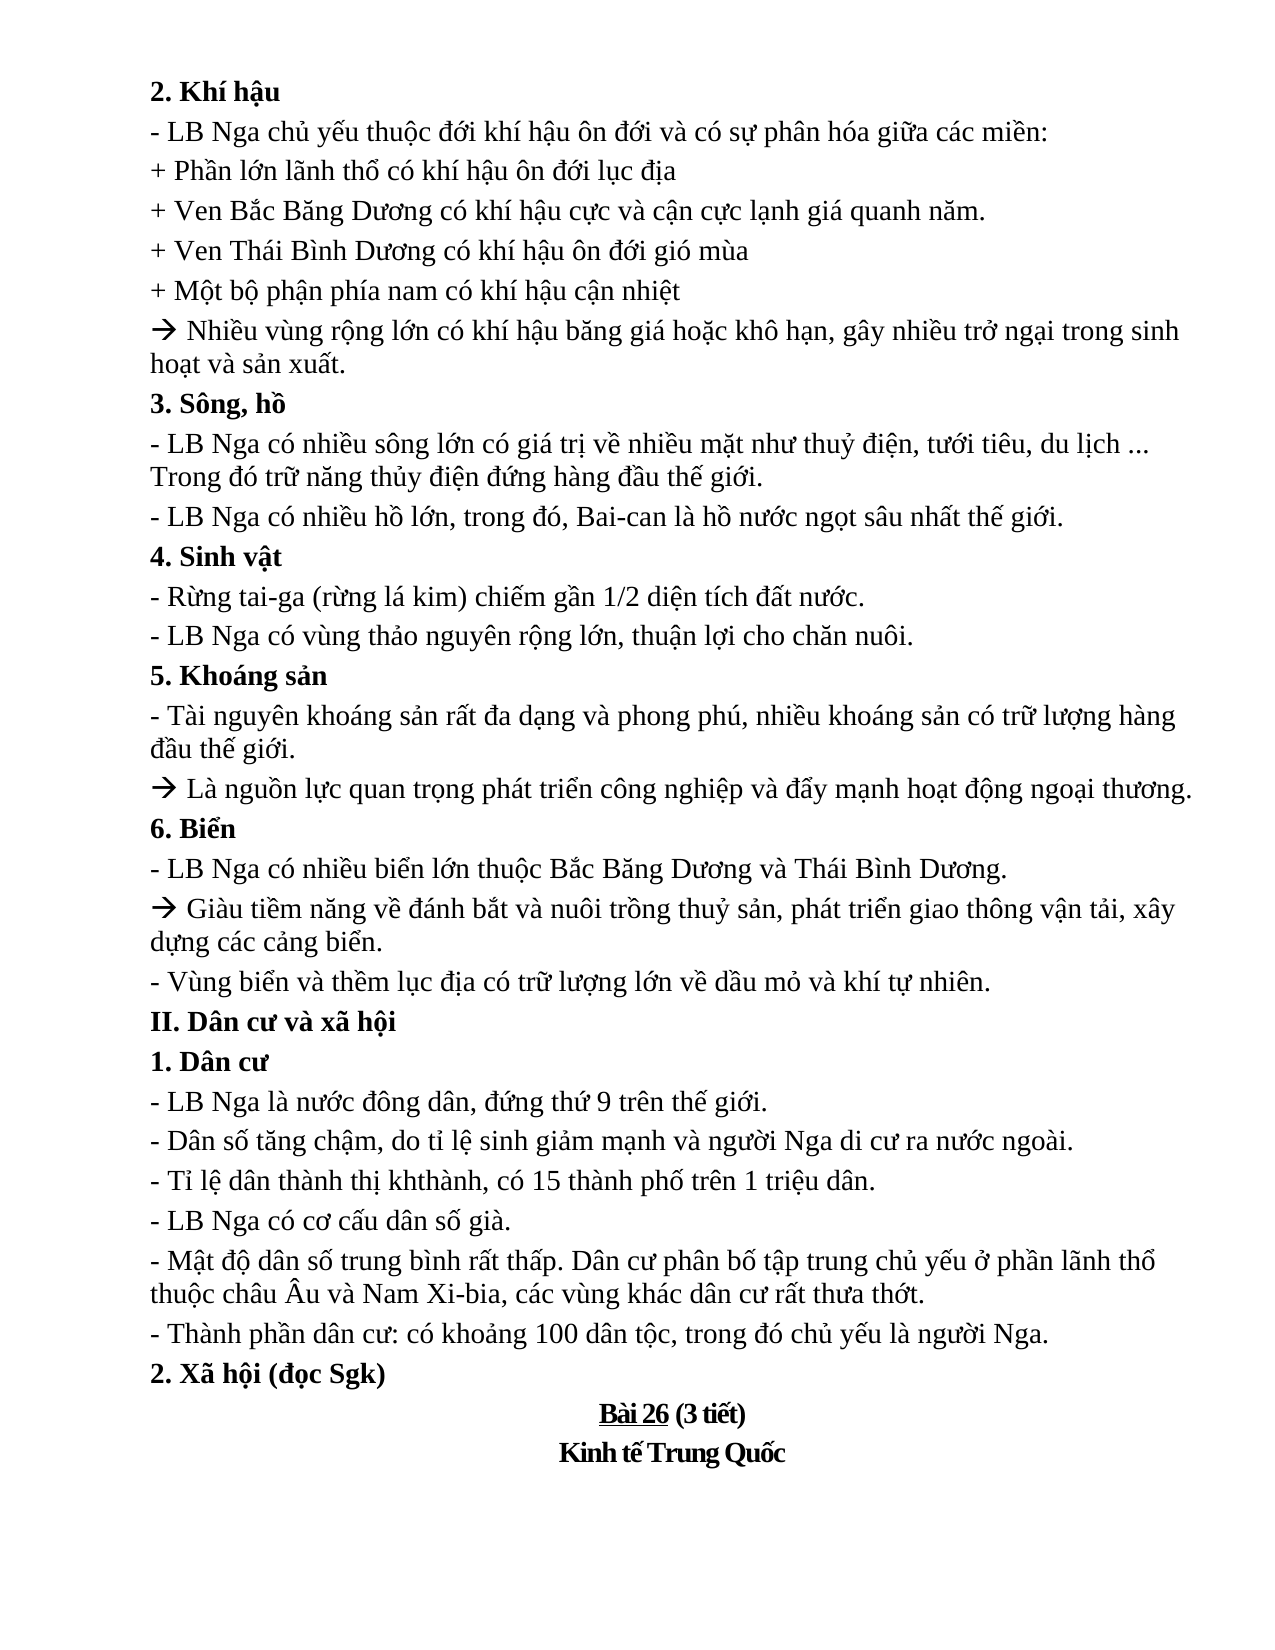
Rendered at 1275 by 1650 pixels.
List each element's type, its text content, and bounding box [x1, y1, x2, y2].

text + Ven Bắc Băng Dương có khí hậu cực và cận cực lạnh giá quanh năm. [150, 193, 1196, 227]
text 2. Xã hội (đọc Sgk) [150, 1356, 1196, 1389]
text 3. Sông, hồ [150, 386, 1196, 419]
text Kinh tế Trung Quốc [150, 1436, 1196, 1469]
text - Dân số tăng chậm, do tỉ lệ sinh giảm mạnh và người Nga di cư ra nước ngoài. [150, 1123, 1196, 1157]
text Là nguồn lực quan trọng phát triển công nghiệp và đẩy mạnh hoạt động ngoại thương. [150, 771, 1196, 805]
text - LB Nga có vùng thảo nguyên rộng lớn, thuận lợi cho chăn nuôi. [150, 618, 1196, 652]
text - Vùng biển và thềm lục địa có trữ lượng lớn về dầu mỏ và khí tự nhiên. [150, 964, 1196, 998]
text Bài 26 (3 tiết) [150, 1396, 1196, 1429]
text - LB Nga chủ yếu thuộc đới khí hậu ôn đới và có sự phân hóa giữa các miền: [150, 114, 1196, 147]
text - Rừng tai-ga (rừng lá kim) chiếm gần 1/2 diện tích đất nước. [150, 579, 1196, 612]
text 2. Khí hậu [150, 74, 1196, 107]
text - LB Nga có nhiều hồ lớn, trong đó, Bai-can là hồ nước ngọt sâu nhất thế giới. [150, 499, 1196, 533]
text + Một bộ phận phía nam có khí hậu cận nhiệt [150, 273, 1196, 306]
text - LB Nga có nhiều biển lớn thuộc Bắc Băng Dương và Thái Bình Dương. [150, 851, 1196, 885]
text Giàu tiềm năng về đánh bắt và nuôi trồng thuỷ sản, phát triển giao thông vận tải, xây dựng các cảng biển. [150, 891, 1196, 958]
text - Thành phần dân cư: có khoảng 100 dân tộc, trong đó chủ yếu là người Nga. [150, 1316, 1196, 1350]
text 1. Dân cư [150, 1044, 1196, 1077]
text 4. Sinh vật [150, 539, 1196, 572]
text - Tỉ lệ dân thành thị khthành, có 15 thành phố trên 1 triệu dân. [150, 1163, 1196, 1197]
text - LB Nga là nước đông dân, đứng thứ 9 trên thế giới. [150, 1084, 1196, 1117]
text Nhiều vùng rộng lớn có khí hậu băng giá hoặc khô hạn, gây nhiều trở ngại trong sinh hoạt và sản xuất. [150, 313, 1196, 380]
text + Phần lớn lãnh thổ có khí hậu ôn đới lục địa [150, 153, 1196, 187]
text - LB Nga có nhiều sông lớn có giá trị về nhiều mặt như thuỷ điện, tưới tiêu, du lịch ... Trong đó trữ năng thủy điện đứng hàng đầu thế giới. [150, 426, 1196, 493]
text II. Dân cư và xã hội [150, 1004, 1196, 1038]
text 5. Khoáng sản [150, 658, 1196, 692]
text - LB Nga có cơ cấu dân số già. [150, 1203, 1196, 1237]
text - Mật độ dân số trung bình rất thấp. Dân cư phân bố tập trung chủ yếu ở phần lãnh thổ thuộc châu Âu và Nam Xi-bia, các vùng khác dân cư rất thưa thớt. [150, 1243, 1196, 1310]
text 6. Biển [150, 811, 1196, 845]
text + Ven Thái Bình Dương có khí hậu ôn đới gió mùa [150, 233, 1196, 267]
text - Tài nguyên khoáng sản rất đa dạng và phong phú, nhiều khoáng sản có trữ lượng hàng đầu thế giới. [150, 698, 1196, 765]
